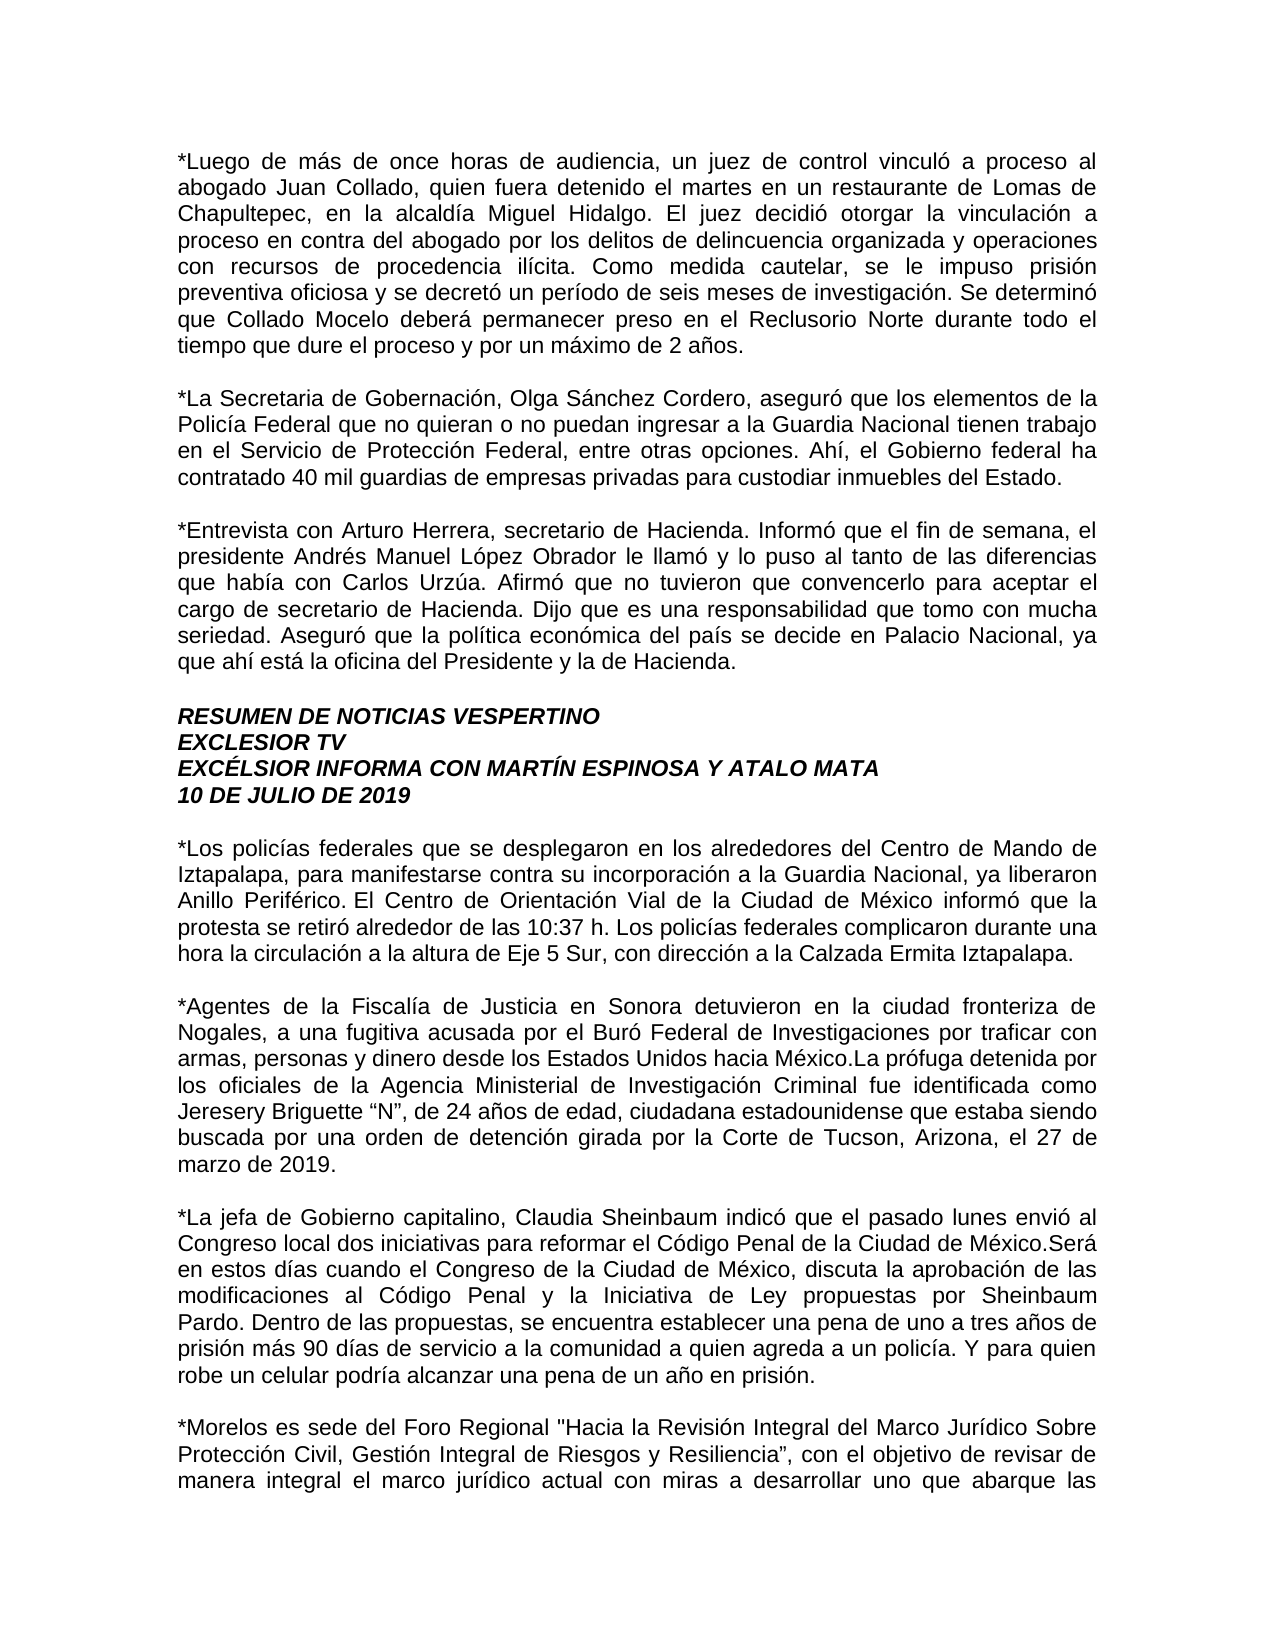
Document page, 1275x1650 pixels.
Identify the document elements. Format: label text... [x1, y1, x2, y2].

text *La jefa de Gobierno capitalino, Claudia Sheinbaum indicó que el pasado lunes envió al Congreso local dos iniciativas para reformar el Código Penal de la Ciudad de México.Será en estos días cuando el Congreso de la Ciudad de México, discuta la aprobación de las modificaciones al Código Penal y la Iniciativa de Ley propuestas por Sheinbaum Pardo. Dentro de las propuestas, se encuentra establecer una pena de uno a tres años de prisión más 90 días de servicio a la comunidad a quien agreda a un policía. Y para quien robe un celular podría alcanzar una pena de un año en prisión. [177, 1203, 1098, 1388]
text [177, 1414, 1098, 1493]
text *Entrevista con Arturo Herrera, secretario de Hacienda. Informó que el fin de semana, el presidente Andrés Manuel López Obrador le llamó y lo puso al tanto de las diferencias que había con Carlos Urzúa. Afirmó que no tuvieron que convencerlo para aceptar el cargo de secretario de Hacienda. Dijo que es una responsabilidad que tomo con mucha seriedad. Aseguró que la política económica del país se decide en Palacio Nacional, ya que ahí está la oficina del Presidente y la de Hacienda. [177, 517, 1098, 675]
text 10 DE JULIO DE 2019 [177, 782, 1098, 808]
text EXCÉLSIOR INFORMA CON MARTÍN ESPINOSA Y ATALO MATA [177, 755, 1098, 782]
text EXCLESIOR TV [177, 729, 1098, 755]
text *Luego de más de once horas de audiencia, un juez de control vinculó a proceso al abogado Juan Collado, quien fuera detenido el martes en un restaurante de Lomas de Chapultepec, en la alcaldía Miguel Hidalgo. El juez decidió otorgar la vinculación a proceso en contra del abogado por los delitos de delincuencia organizada y operaciones con recursos de procedencia ilícita. Como medida cautelar, se le impuso prisión preventiva oficiosa y se decretó un período de seis meses de investigación. Se determinó que Collado Mocelo deberá permanecer preso en el Reclusorio Norte durante todo el tiempo que dure el proceso y por un máximo de 2 años. [177, 148, 1098, 358]
text *Agentes de la Fiscalía de Justicia en Sonora detuvieron en la ciudad fronteriza de Nogales, a una fugitiva acusada por el Buró Federal de Investigaciones por traficar con armas, personas y dinero desde los Estados Unidos hacia México.La prófuga detenida por los oficiales de la Agencia Ministerial de Investigación Criminal fue identificada como Jeresery Briguette “N”, de 24 años de edad, ciudadana estadounidense que estaba siendo buscada por una orden de detención girada por la Corte de Tucson, Arizona, el 27 de marzo de 2019. [177, 993, 1098, 1177]
text *Los policías federales que se desplegaron en los alrededores del Centro de Mando de Iztapalapa, para manifestarse contra su incorporación a la Guardia Nacional, ya liberaron Anillo Periférico. El Centro de Orientación Vial de la Ciudad de México informó que la protesta se retiró alrededor de las 10:37 h. Los policías federales complicaron durante una hora la circulación a la altura de Eje 5 Sur, con dirección a la Calzada Ermita Iztapalapa. [177, 834, 1098, 966]
text RESUMEN DE NOTICIAS VESPERTINO [177, 703, 1098, 729]
text *La Secretaria de Gobernación, Olga Sánchez Cordero, aseguró que los elementos de la Policía Federal que no quieran o no puedan ingresar a la Guardia Nacional tienen trabajo en el Servicio de Protección Federal, entre otras opciones. Ahí, el Gobierno federal ha contratado 40 mil guardias de empresas privadas para custodiar inmuebles del Estado. [177, 385, 1098, 490]
